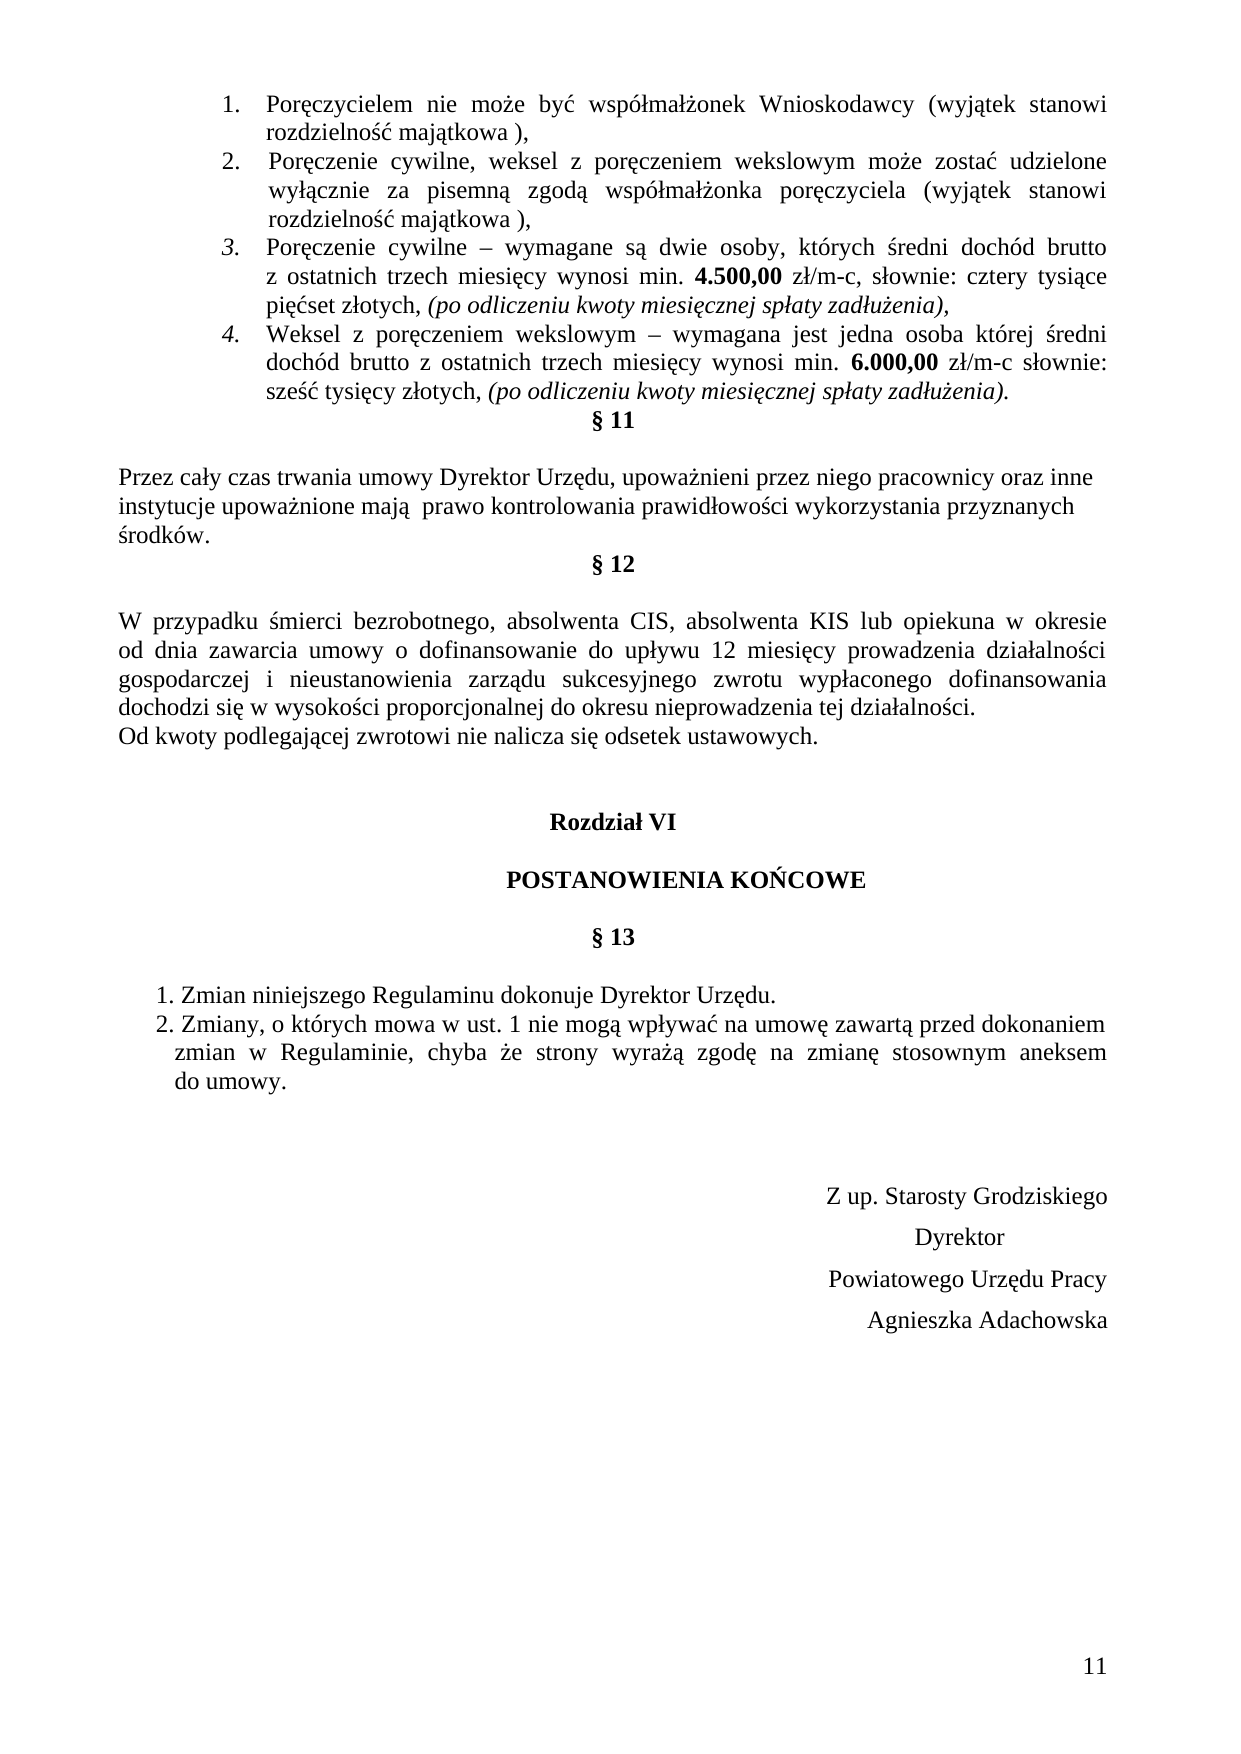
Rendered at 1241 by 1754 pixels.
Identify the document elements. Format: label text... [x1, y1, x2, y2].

text § 12 [118, 549, 1107, 577]
list Weksel z poręczeniem wekslowym – wymagana jest jedna osoba której średni dochód brutto z ostatnich trzech miesięcy wynosi min. 6.000,00 zł/m-c słownie: sześć tysięcy złotych, (po odliczeniu kwoty miesięcznej spłaty zadłużenia). [222, 319, 1107, 405]
text 2. Zmiany, o których mowa w ust. 1 nie mogą wpływać na umowę zawartą przed dokonaniem zmian w Regulaminie, chyba że strony wyrażą zgodę na zmianę stosownym aneksem do umowy. [156, 1009, 1107, 1095]
list Poręczenie cywilne – wymagane są dwie osoby, których średni dochód brutto z ostatnich trzech miesięcy wynosi min. 4.500,00 zł/m-c, słownie: cztery tysiące pięćset złotych, (po odliczeniu kwoty miesięcznej spłaty zadłużenia), [222, 232, 1107, 319]
text 1. Zmian niniejszego Regulaminu dokonuje Dyrektor Urzędu. [156, 980, 1107, 1009]
text POSTANOWIENIA KOŃCOWE [231, 865, 1107, 894]
text Agnieszka Adachowska [118, 1305, 1107, 1334]
text Od kwoty podlegającej zwrotowi nie nalicza się odsetek ustawowych. [118, 721, 1107, 750]
list Poręczycielem nie może być współmałżonek Wnioskodawcy (wyjątek stanowi rozdzielność majątkowa ), [222, 89, 1107, 146]
text Dyrektor [118, 1222, 1107, 1251]
subtitle Rozdział VI [118, 807, 1107, 836]
text Powiatowego Urzędu Pracy [118, 1264, 1107, 1292]
text W przypadku śmierci bezrobotnego, absolwenta CIS, absolwenta KIS lub opiekuna w okresie od dnia zawarcia umowy o dofinansowanie do upływu 12 miesięcy prowadzenia działalności gospodarczej i nieustanowienia zarządu sukcesyjnego zwrotu wypłaconego dofinansowania dochodzi się w wysokości proporcjonalnej do okresu nieprowadzenia tej działalności. [118, 606, 1107, 721]
text Z up. Starosty Grodziskiego [118, 1181, 1107, 1210]
list Poręczenie cywilne, weksel z poręczeniem wekslowym może zostać udzielone wyłącznie za pisemną zgodą współmałżonka poręczyciela (wyjątek stanowi rozdzielność majątkowa ), [222, 146, 1107, 232]
text Przez cały czas trwania umowy Dyrektor Urzędu, upoważnieni przez niego pracownicy oraz inne instytucje upoważnione mają prawo kontrolowania prawidłowości wykorzystania przyznanych środków. [118, 462, 1107, 549]
text § 11 [118, 405, 1107, 434]
text § 13 [118, 922, 1107, 951]
